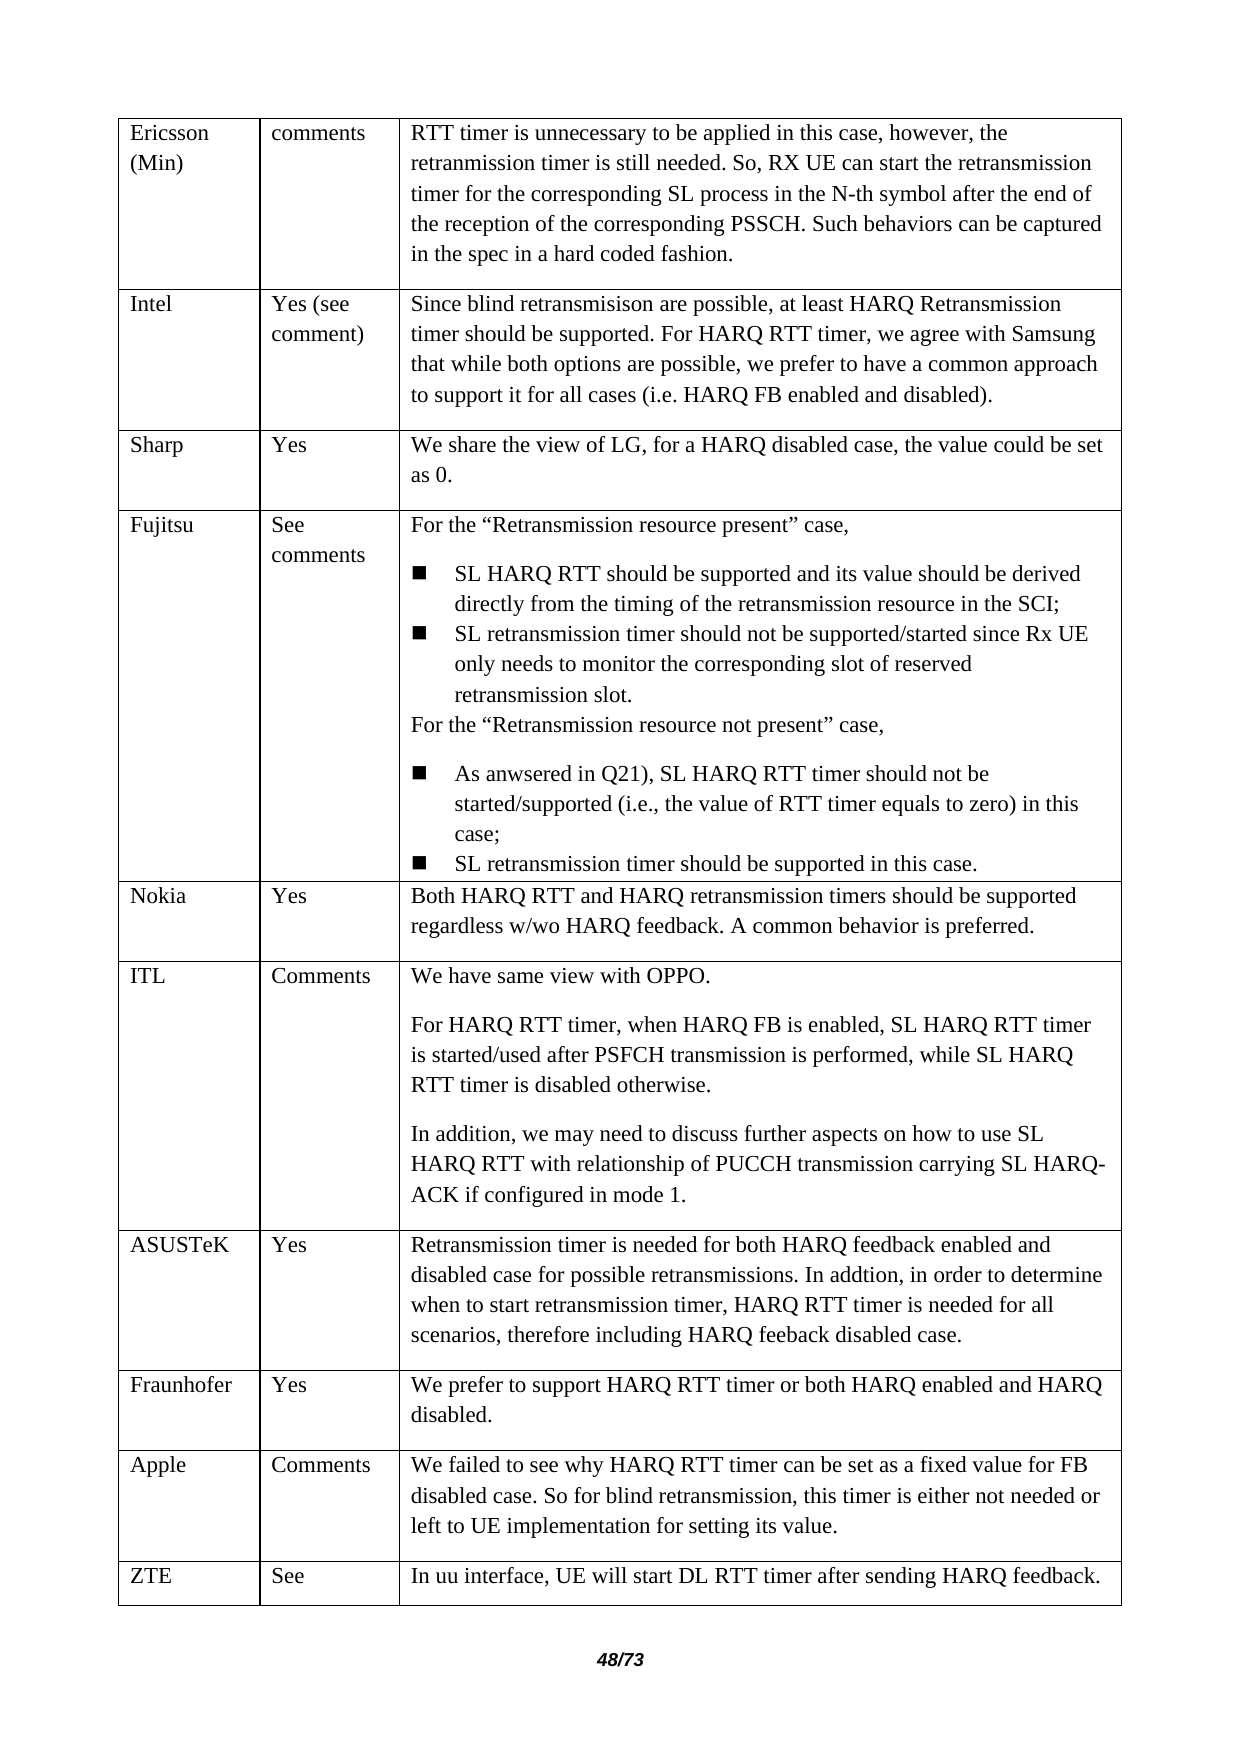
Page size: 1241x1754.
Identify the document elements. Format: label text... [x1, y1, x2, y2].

table_cell Both HARQ RTT and HARQ retransmission timers should be supported regardless w/wo HARQ feedback. A common behavior is preferred. [400, 882, 1121, 961]
table_cell Comments [261, 962, 399, 1229]
table_cell ITL [119, 962, 259, 1229]
table_cell [400, 119, 1121, 289]
table_cell [261, 1231, 399, 1370]
table_cell [119, 1371, 259, 1450]
table_cell [119, 511, 259, 881]
table_cell [119, 1451, 259, 1561]
table_cell [261, 1451, 399, 1561]
table_cell [400, 1371, 1121, 1450]
table_cell [119, 290, 259, 429]
table_cell Nokia [119, 882, 259, 961]
table_cell [119, 1231, 259, 1370]
table_cell Yes [261, 882, 399, 961]
table_cell [261, 431, 399, 510]
table_cell [400, 1451, 1121, 1561]
table_cell [261, 511, 399, 881]
table_cell [400, 1231, 1121, 1370]
table_cell [400, 431, 1121, 510]
table_cell [119, 119, 259, 289]
table_cell [400, 1562, 1121, 1605]
table_cell [119, 431, 259, 510]
table_cell [261, 1371, 399, 1450]
table_cell [261, 290, 399, 429]
table_cell [400, 290, 1121, 429]
table_cell [261, 1562, 399, 1605]
table_cell We have same view with OPPO. For HARQ RTT timer, when HARQ FB is enabled, SL HARQ RTT timer is started/used after PSFCH transmission is performed, while SL HARQ RTT timer is disabled otherwise. In addition, we may need to discuss further aspects on how to use SL HARQ RTT with relationship of PUCCH transmission carrying SL HARQ-ACK if configured in mode 1. [400, 962, 1121, 1229]
table_cell [400, 511, 1121, 881]
table_cell [261, 119, 399, 289]
table_cell [119, 1562, 259, 1605]
